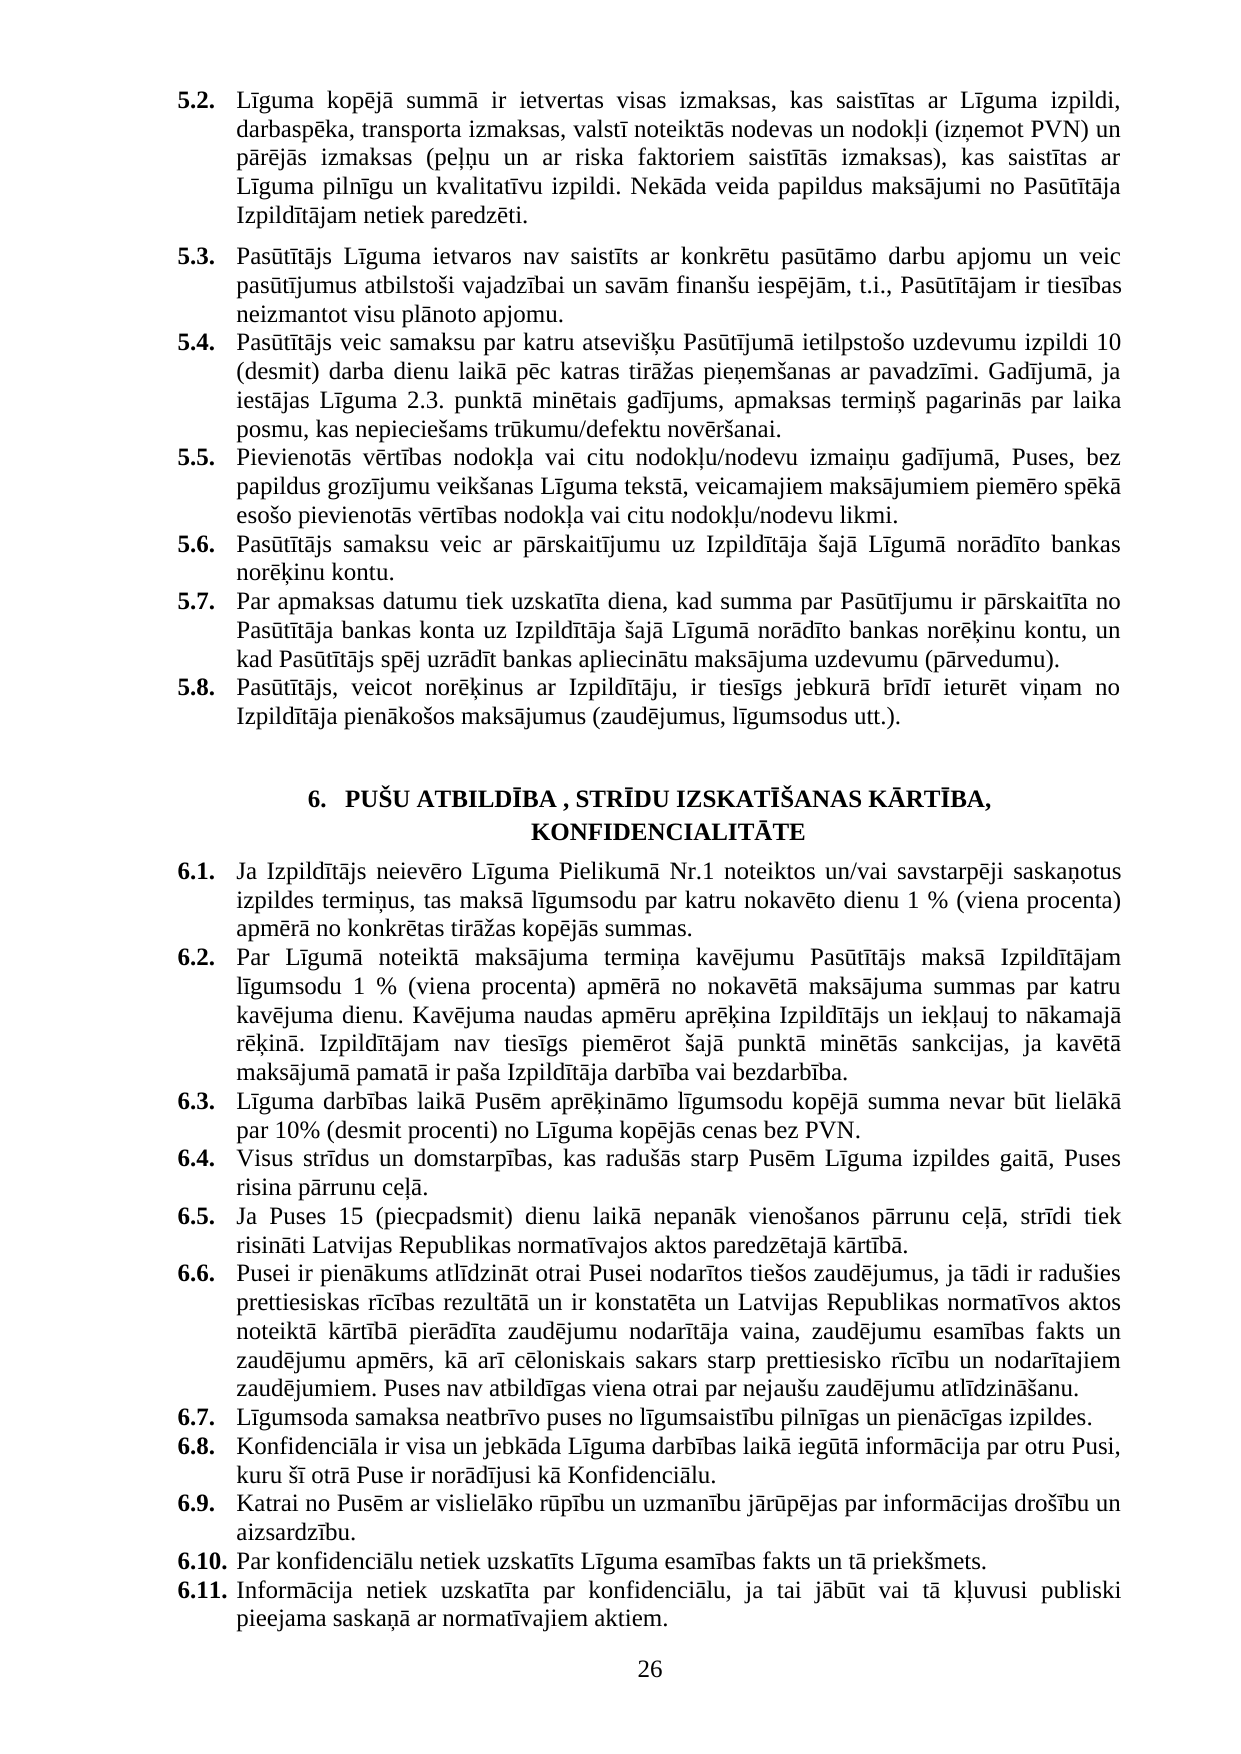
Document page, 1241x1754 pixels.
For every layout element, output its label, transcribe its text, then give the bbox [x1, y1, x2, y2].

list Pasūtītājs, veicot norēķinus ar Izpildītāju, ir tiesīgs jebkurā brīdī ieturēt viņam no Izpildītāja pienākošos maksājumus (zaudējumus, līgumsodus utt.). [177, 672, 1122, 730]
list Pasūtītājs Līguma ietvaros nav saistīts ar konkrētu pasūtāmo darbu apjomu un veic pasūtījumus atbilstoši vajadzībai un savām finanšu iespējām, t.i., Pasūtītājam ir tiesības neizmantot visu plānoto apjomu. [177, 241, 1122, 327]
list Pievienotās vērtības nodokļa vai citu nodokļu/nodevu izmaiņu gadījumā, Puses, bez papildus grozījumu veikšanas Līguma tekstā, veicamajiem maksājumiem piemēro spēkā esošo pievienotās vērtības nodokļa vai citu nodokļu/nodevu likmi. [177, 442, 1122, 529]
list Katrai no Pusēm ar vislielāko rūpību un uzmanību jārūpējas par informācijas drošību un aizsardzību. [177, 1488, 1122, 1546]
list PUŠU ATBILDĪBA , STRĪDU IZSKATĪŠANAS KĀRTĪBA, KONFIDENCIALITĀTE [177, 784, 1122, 846]
list Visus strīdus un domstarpības, kas radušās starp Pusēm Līguma izpildes gaitā, Puses risina pārrunu ceļā. [177, 1143, 1122, 1201]
list Līguma kopējā summā ir ietvertas visas izmaksas, kas saistītas ar Līguma izpildi, darbaspēka, transporta izmaksas, valstī noteiktās nodevas un nodokļi (izņemot PVN) un pārējās izmaksas (peļņu un ar riska faktoriem saistītās izmaksas), kas saistītas ar Līguma pilnīgu un kvalitatīvu izpildi. Nekāda veida papildus maksājumi no Pasūtītāja Izpildītājam netiek paredzēti. [177, 85, 1122, 229]
list Konfidenciāla ir visa un jebkāda Līguma darbības laikā iegūtā informācija par otru Pusi, kuru šī otrā Puse ir norādījusi kā Konfidenciālu. [177, 1431, 1122, 1488]
list Līguma darbības laikā Pusēm aprēķināmo līgumsodu kopējā summa nevar būt lielākā par 10% (desmit procenti) no Līguma kopējās cenas bez PVN. [177, 1086, 1122, 1143]
list Par konfidenciālu netiek uzskatīts Līguma esamības fakts un tā priekšmets. [177, 1546, 1122, 1575]
list Pasūtītājs veic samaksu par katru atsevišķu Pasūtījumā ietilpstošo uzdevumu izpildi 10 (desmit) darba dienu laikā pēc katras tirāžas pieņemšanas ar pavadzīmi. Gadījumā, ja iestājas Līguma 2.3. punktā minētais gadījums, apmaksas termiņš pagarinās par laika posmu, kas nepieciešams trūkumu/defektu novēršanai. [177, 327, 1122, 442]
list Par Līgumā noteiktā maksājuma termiņa kavējumu Pasūtītājs maksā Izpildītājam līgumsodu 1 % (viena procenta) apmērā no nokavētā maksājuma summas par katru kavējuma dienu. Kavējuma naudas apmēru aprēķina Izpildītājs un iekļauj to nākamajā rēķinā. Izpildītājam nav tiesīgs piemērot šajā punktā minētās sankcijas, ja kavētā maksājumā pamatā ir paša Izpildītāja darbība vai bezdarbība. [177, 942, 1122, 1086]
list Līgumsoda samaksa neatbrīvo puses no līgumsaistību pilnīgas un pienācīgas izpildes. [177, 1402, 1122, 1431]
list Par apmaksas datumu tiek uzskatīta diena, kad summa par Pasūtījumu ir pārskaitīta no Pasūtītāja bankas konta uz Izpildītāja šajā Līgumā norādīto bankas norēķinu kontu, un kad Pasūtītājs spēj uzrādīt bankas apliecinātu maksājuma uzdevumu (pārvedumu). [177, 586, 1122, 672]
list Informācija netiek uzskatīta par konfidenciālu, ja tai jābūt vai tā kļuvusi publiski pieejama saskaņā ar normatīvajiem aktiem. [177, 1575, 1122, 1632]
list Ja Izpildītājs neievēro Līguma Pielikumā Nr.1 noteiktos un/vai savstarpēji saskaņotus izpildes termiņus, tas maksā līgumsodu par katru nokavēto dienu 1 % (viena procenta) apmērā no konkrētas tirāžas kopējās summas. [177, 856, 1122, 942]
list Ja Puses 15 (piecpadsmit) dienu laikā nepanāk vienošanos pārrunu ceļā, strīdi tiek risināti Latvijas Republikas normatīvajos aktos paredzētajā kārtībā. [177, 1201, 1122, 1258]
list Pusei ir pienākums atlīdzināt otrai Pusei nodarītos tiešos zaudējumus, ja tādi ir radušies prettiesiskas rīcības rezultātā un ir konstatēta un Latvijas Republikas normatīvos aktos noteiktā kārtībā pierādīta zaudējumu nodarītāja vaina, zaudējumu esamības fakts un zaudējumu apmērs, kā arī cēloniskais sakars starp prettiesisko rīcību un nodarītajiem zaudējumiem. Puses nav atbildīgas viena otrai par nejaušu zaudējumu atlīdzināšanu. [177, 1258, 1122, 1402]
list Pasūtītājs samaksu veic ar pārskaitījumu uz Izpildītāja šajā Līgumā norādīto bankas norēķinu kontu. [177, 529, 1122, 586]
